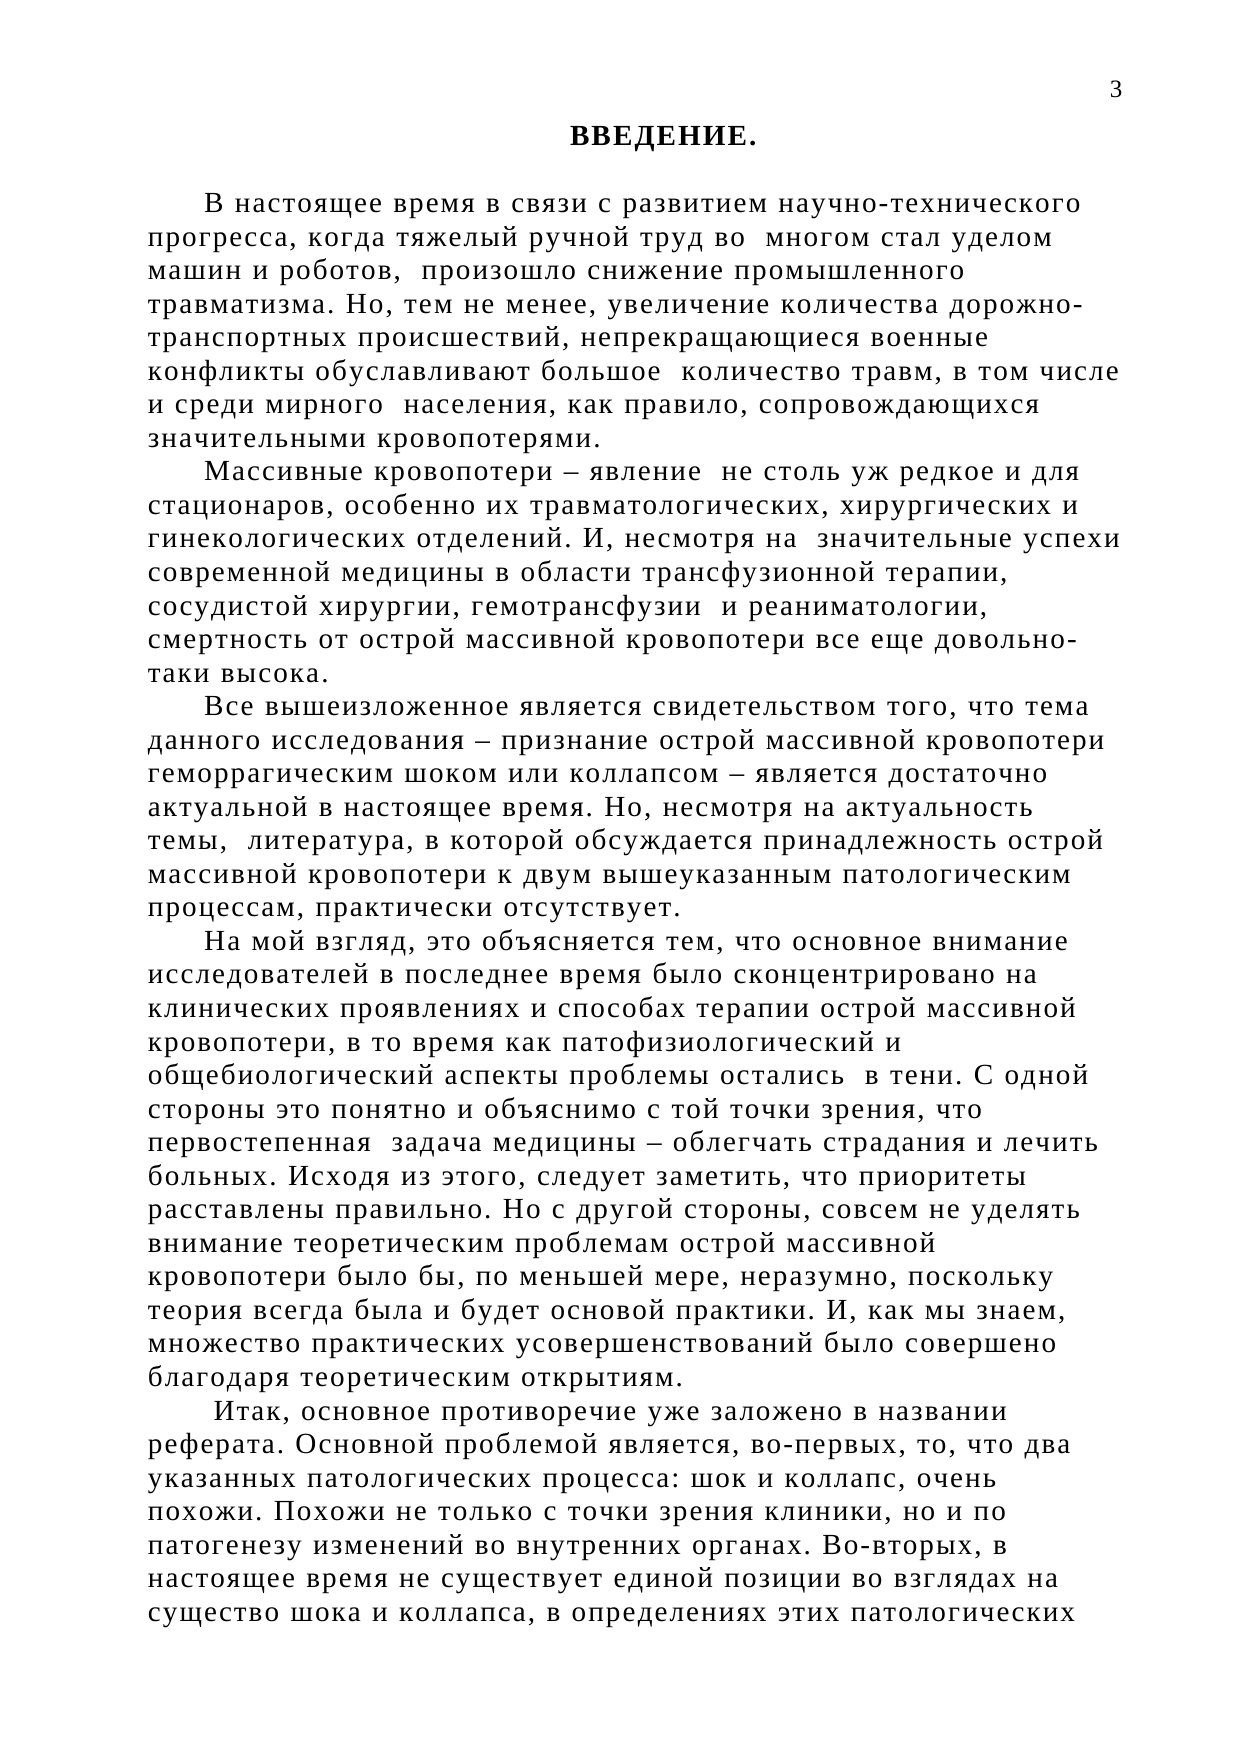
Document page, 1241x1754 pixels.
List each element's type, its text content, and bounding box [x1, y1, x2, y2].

text Массивные кровопотери – явление не столь уж редкое и для стационаров, особенно их травматологических, хирургических и гинекологических отделений. И, несмотря на значительные успехи современной медицины в области трансфузионной терапии, сосудистой хирургии, гемотрансфузии и реаниматологии, смертность от острой массивной кровопотери все еще довольно-таки высока. [148, 453, 1122, 688]
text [148, 1393, 1122, 1627]
text Все вышеизложенное является свидетельством того, что тема данного исследования – признание острой массивной кровопотери геморрагическим шоком или коллапсом – является достаточно актуальной в настоящее время. Но, несмотря на актуальность темы, литература, в которой обсуждается принадлежность острой массивной кровопотери к двум вышеуказанным патологическим процессам, практически отсутствует. [148, 688, 1122, 923]
text В настоящее время в связи с развитием научно-технического прогресса, когда тяжелый ручной труд во многом стал уделом машин и роботов, произошло снижение промышленного травматизма. Но, тем не менее, увеличение количества дорожно-транспортных происшествий, непрекращающиеся военные конфликты обуславливают большое количество травм, в том числе и среди мирного населения, как правило, сопровождающихся значительными кровопотерями. [148, 185, 1122, 453]
text На мой взгляд, это объясняется тем, что основное внимание исследователей в последнее время было сконцентрировано на клинических проявлениях и способах терапии острой массивной кровопотери, в то время как патофизиологический и общебиологический аспекты проблемы остались в тени. С одной стороны это понятно и объяснимо с той точки зрения, что первостепенная задача медицины – облегчать страдания и лечить больных. Исходя из этого, следует заметить, что приоритеты расставлены правильно. Но с другой стороны, совсем не уделять внимание теоретическим проблемам острой массивной кровопотери было бы, по меньшей мере, неразумно, поскольку теория всегда была и будет основой практики. И, как мы знаем, множество практических усовершенствований было совершено благодаря теоретическим открытиям. [148, 923, 1122, 1393]
text ВВЕДЕНИЕ. [148, 118, 1122, 152]
